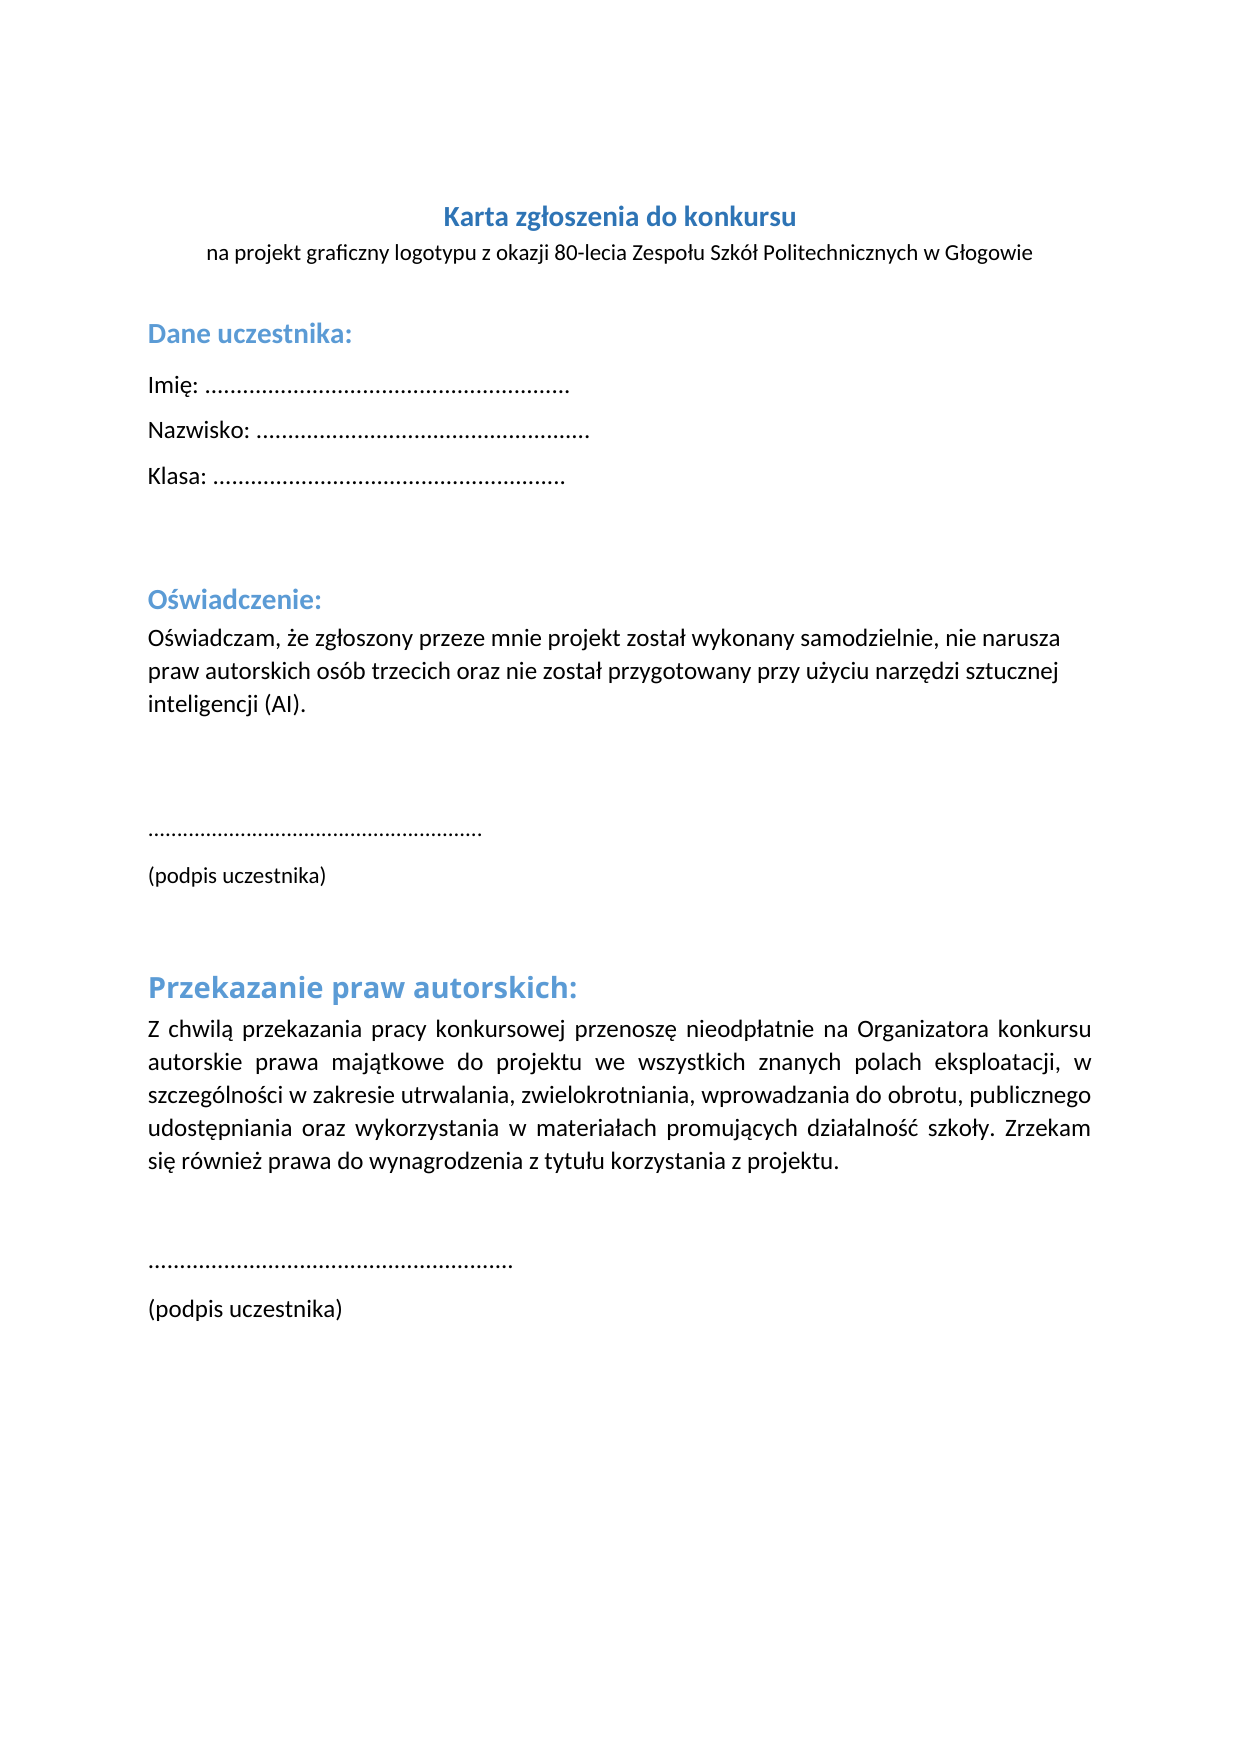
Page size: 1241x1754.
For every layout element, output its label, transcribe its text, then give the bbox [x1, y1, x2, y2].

text .......................................................... [148, 814, 1093, 842]
text Oświadczam, że zgłoszony przeze mnie projekt został wykonany samodzielnie, nie narusza praw autorskich osób trzecich oraz nie został przygotowany przy użyciu narzędzi sztucznej inteligencji (AI). [148, 622, 1093, 749]
text Klasa: ........................................................ [148, 460, 1093, 490]
text Nazwisko: ..................................................... [148, 414, 1093, 445]
subtitle Dane uczestnika: [148, 316, 1093, 351]
text (podpis uczestnika) [148, 1293, 1093, 1324]
subtitle Oświadczenie: [148, 581, 1093, 617]
text (podpis uczestnika) [148, 861, 1093, 889]
text .......................................................... [148, 1244, 1093, 1274]
text Z chwilą przekazania pracy konkursowej przenoszę nieodpłatnie na Organizatora konkursu autorskie prawa majątkowe do projektu we wszystkich znanych polach eksploatacji, w szczególności w zakresie utrwalania, zwielokrotniania, wprowadzania do obrotu, publicznego udostępniania oraz wykorzystania w materiałach promujących działalność szkoły. Zrzekam się również prawa do wynagrodzenia z tytułu korzystania z projektu. [148, 1013, 1093, 1175]
subtitle Karta zgłoszenia do konkursu [148, 198, 1093, 233]
subtitle Przekazanie praw autorskich: [148, 967, 1093, 1007]
text Imię: .......................................................... [148, 369, 1093, 399]
text na projekt graficzny logotypu z okazji 80-lecia Zespołu Szkół Politechnicznych w Głogowie [148, 238, 1093, 297]
